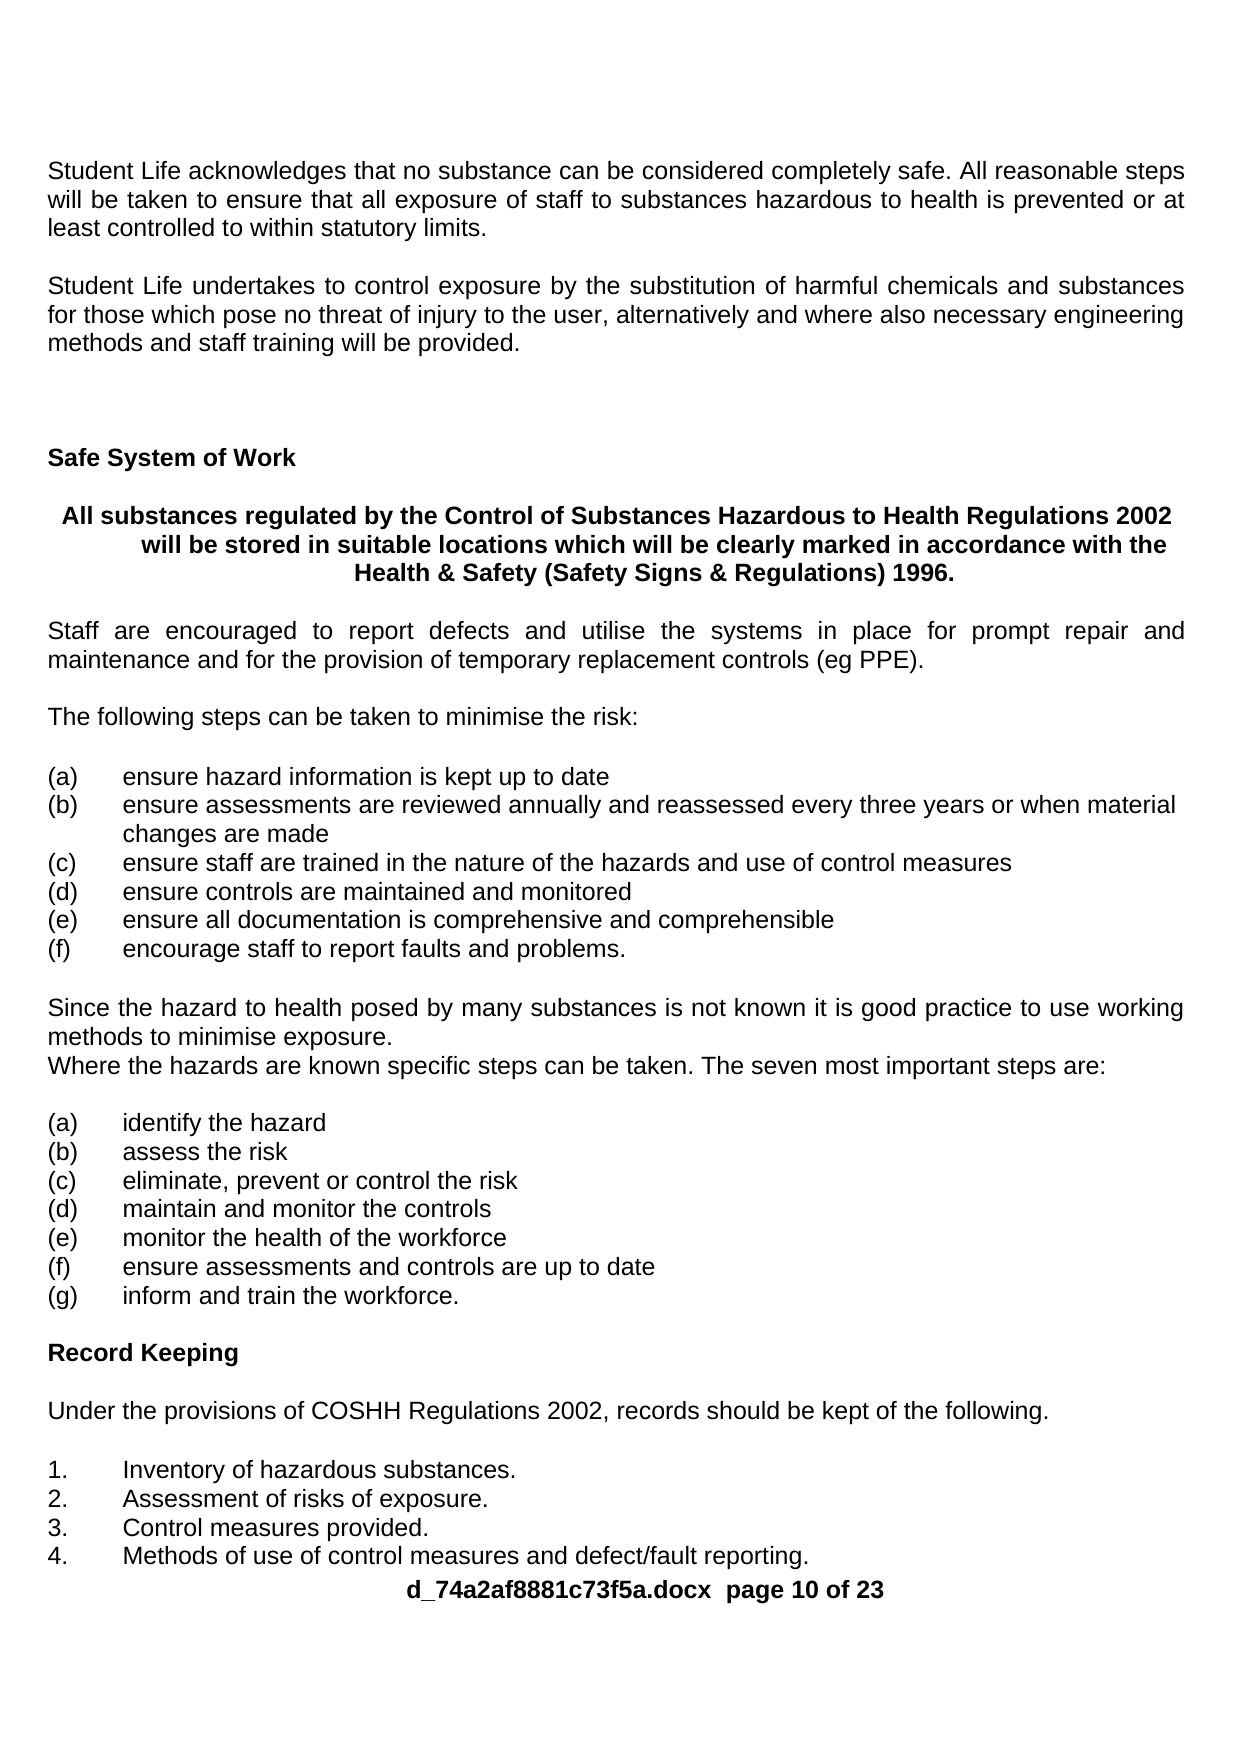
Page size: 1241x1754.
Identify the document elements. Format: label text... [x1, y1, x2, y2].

subtitle Safe System of Work [47, 443, 1187, 472]
text Staff are encouraged to report defects and utilise the systems in place for prompt repair and maintenance and for the provision of temporary replacement controls (eg PPE). [47, 616, 1187, 673]
text (a) ensure hazard information is kept up to date [47, 761, 1187, 790]
text (c) eliminate, prevent or control the risk [47, 1166, 1187, 1194]
text (b) assess the risk [47, 1137, 1187, 1166]
text (f) encourage staff to report faults and problems. [47, 934, 1187, 993]
text 1. Inventory of hazardous substances. [47, 1455, 1187, 1484]
text (a) identify the hazard [47, 1108, 1187, 1137]
text The following steps can be taken to minimise the risk: [47, 702, 1187, 761]
text Student Life acknowledges that no substance can be considered completely safe. All reasonable steps will be taken to ensure that all exposure of staff to substances hazardous to health is prevented or at least controlled to within statutory limits. [47, 156, 1187, 242]
text (d) maintain and monitor the controls [47, 1194, 1187, 1223]
text (g) inform and train the workforce. [47, 1281, 1187, 1309]
text (e) ensure all documentation is comprehensive and comprehensible [47, 905, 1187, 934]
subtitle Record Keeping [47, 1338, 1187, 1367]
text (c) ensure staff are trained in the nature of the hazards and use of control measures [47, 848, 1187, 876]
text Since the hazard to health posed by many substances is not known it is good practice to use working methods to minimise exposure. [47, 993, 1187, 1051]
text Under the provisions of COSHH Regulations 2002, records should be kept of the following. [47, 1396, 1187, 1455]
text (e) monitor the health of the workforce [47, 1223, 1187, 1252]
text 3. Control measures provided. [47, 1512, 1187, 1541]
text (b) ensure assessments are reviewed annually and reassessed every three years or when material changes are made [47, 790, 1187, 848]
text Student Life undertakes to control exposure by the substitution of harmful chemicals and substances for those which pose no threat of injury to the user, alternatively and where also necessary engineering methods and staff training will be provided. [47, 271, 1187, 357]
subtitle All substances regulated by the Control of Substances Hazardous to Health Regulations 2002 will be stored in suitable locations which will be clearly marked in accordance with the Health & Safety (Safety Signs & Regulations) 1996. [47, 501, 1187, 587]
text 4. Methods of use of control measures and defect/fault reporting. [47, 1541, 1187, 1570]
text 2. Assessment of risks of exposure. [47, 1484, 1187, 1512]
text (d) ensure controls are maintained and monitored [47, 876, 1187, 905]
text Where the hazards are known specific steps can be taken. The seven most important steps are: [47, 1051, 1187, 1079]
text (f) ensure assessments and controls are up to date [47, 1252, 1187, 1281]
